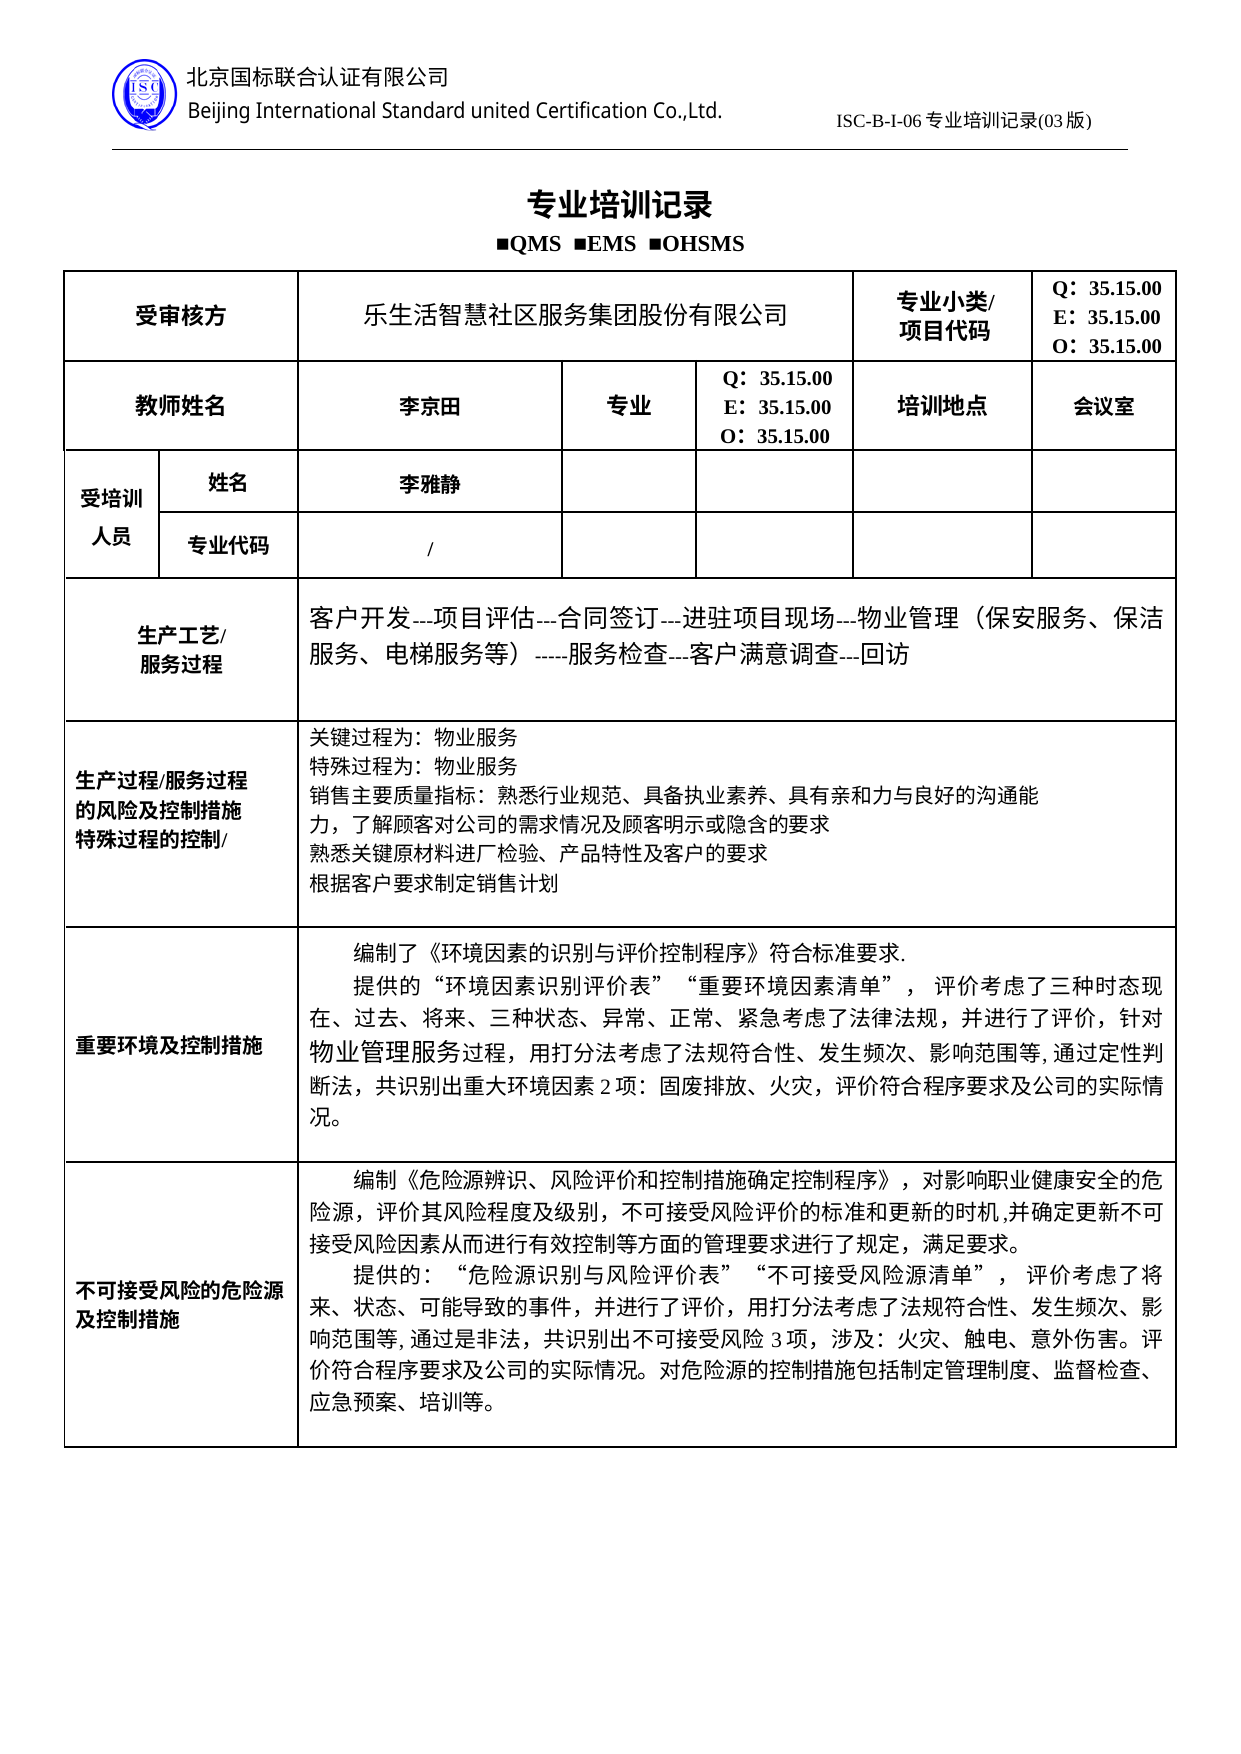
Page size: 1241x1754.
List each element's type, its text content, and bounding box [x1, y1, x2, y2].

table_cell 重要环境及控制措施 [65, 927, 297, 1161]
table_cell 编制《危险源辨识、风险评价和控制措施确定控制程序》，对影响职业健康安全的危险源，评价其风险程度及级别，不可接受风险评价的标准和更新的时机,并确定更新不可接受风险因素从而进行有效控制等方面的管理要求进行了规定，满足要求。 提供的：“危险源识别与风险评价表”“不可接受风险源清单”， 评价考虑了将来、状态、可能导致的事件，并进行了评价，用打分法考虑了法规符合性、发生频次、影响范围等, 通过是非法，共识别出不可接受风险3项，涉及：火灾、触电、意外伤害。评价符合程序要求及公司的实际情况。对危险源的控制措施包括制定管理制度、监督检查、应急预案、培训等。 [299, 1163, 1175, 1446]
table_cell 专业代码 [160, 513, 297, 577]
text 专业培训记录 [112, 187, 1128, 224]
table_cell 客户开发---项目评估---合同签订---进驻项目现场---物业管理（保安服务、保洁服务、电梯服务等）-----服务检查---客户满意调查---回访 [299, 579, 1175, 720]
table_cell [854, 513, 1031, 577]
table_cell [1033, 451, 1175, 511]
table_cell 生产工艺/ 服务过程 [65, 578, 297, 720]
table_cell Q：35.15.00 E：35.15.00 O：35.15.00 [697, 362, 852, 449]
table_cell 关键过程为：物业服务 特殊过程为：物业服务 销售主要质量指标：熟悉行业规范、具备执业素养、具有亲和力与良好的沟通能 力，了解顾客对公司的需求情况及顾客明示或隐含的要求 熟悉关键原材料进厂检验、产品特性及客户的要求 根据客户要求制定销售计划 [299, 722, 1175, 926]
table_header Q：35.15.00 E：35.15.00 O：35.15.00 [1033, 272, 1175, 360]
table_cell / [299, 513, 561, 577]
table_cell 专业 [563, 362, 695, 449]
table_cell 李京田 [299, 362, 561, 449]
table_cell [697, 451, 852, 511]
text ■QMS ■EMS ■OHSMS [112, 224, 1128, 258]
table_cell 会议室 [1033, 362, 1175, 449]
table_header 乐生活智慧社区服务集团股份有限公司 [299, 272, 852, 360]
table_cell 编制了《环境因素的识别与评价控制程序》符合标准要求. 提供的“环境因素识别评价表”“重要环境因素清单”， 评价考虑了三种时态现在、过去、将来、三种状态、异常、正常、紧急考虑了法律法规，并进行了评价，针对物业管理服务过程，用打分法考虑了法规符合性、发生频次、影响范围等, 通过定性判断法，共识别出重大环境因素2项：固废排放、火灾，评价符合程序要求及公司的实际情况。 [299, 928, 1175, 1161]
table_cell 教师姓名 [65, 362, 297, 449]
table_header 受审核方 [65, 272, 297, 360]
table_header 专业小类/ 项目代码 [854, 272, 1031, 360]
table_cell 培训地点 [854, 362, 1031, 449]
table_cell [697, 513, 852, 577]
table_cell [563, 513, 695, 577]
table_cell 姓名 [160, 451, 297, 511]
table_cell 李雅静 [299, 451, 561, 511]
table_cell [563, 451, 695, 511]
table_cell [1033, 513, 1175, 577]
table_cell 受培训人员 [65, 450, 158, 577]
table_cell 不可接受风险的危险源及控制措施 [65, 1162, 297, 1446]
picture [112, 59, 180, 131]
table_cell [854, 451, 1031, 511]
table_cell 生产过程/服务过程 的风险及控制措施 特殊过程的控制/ [65, 721, 297, 926]
